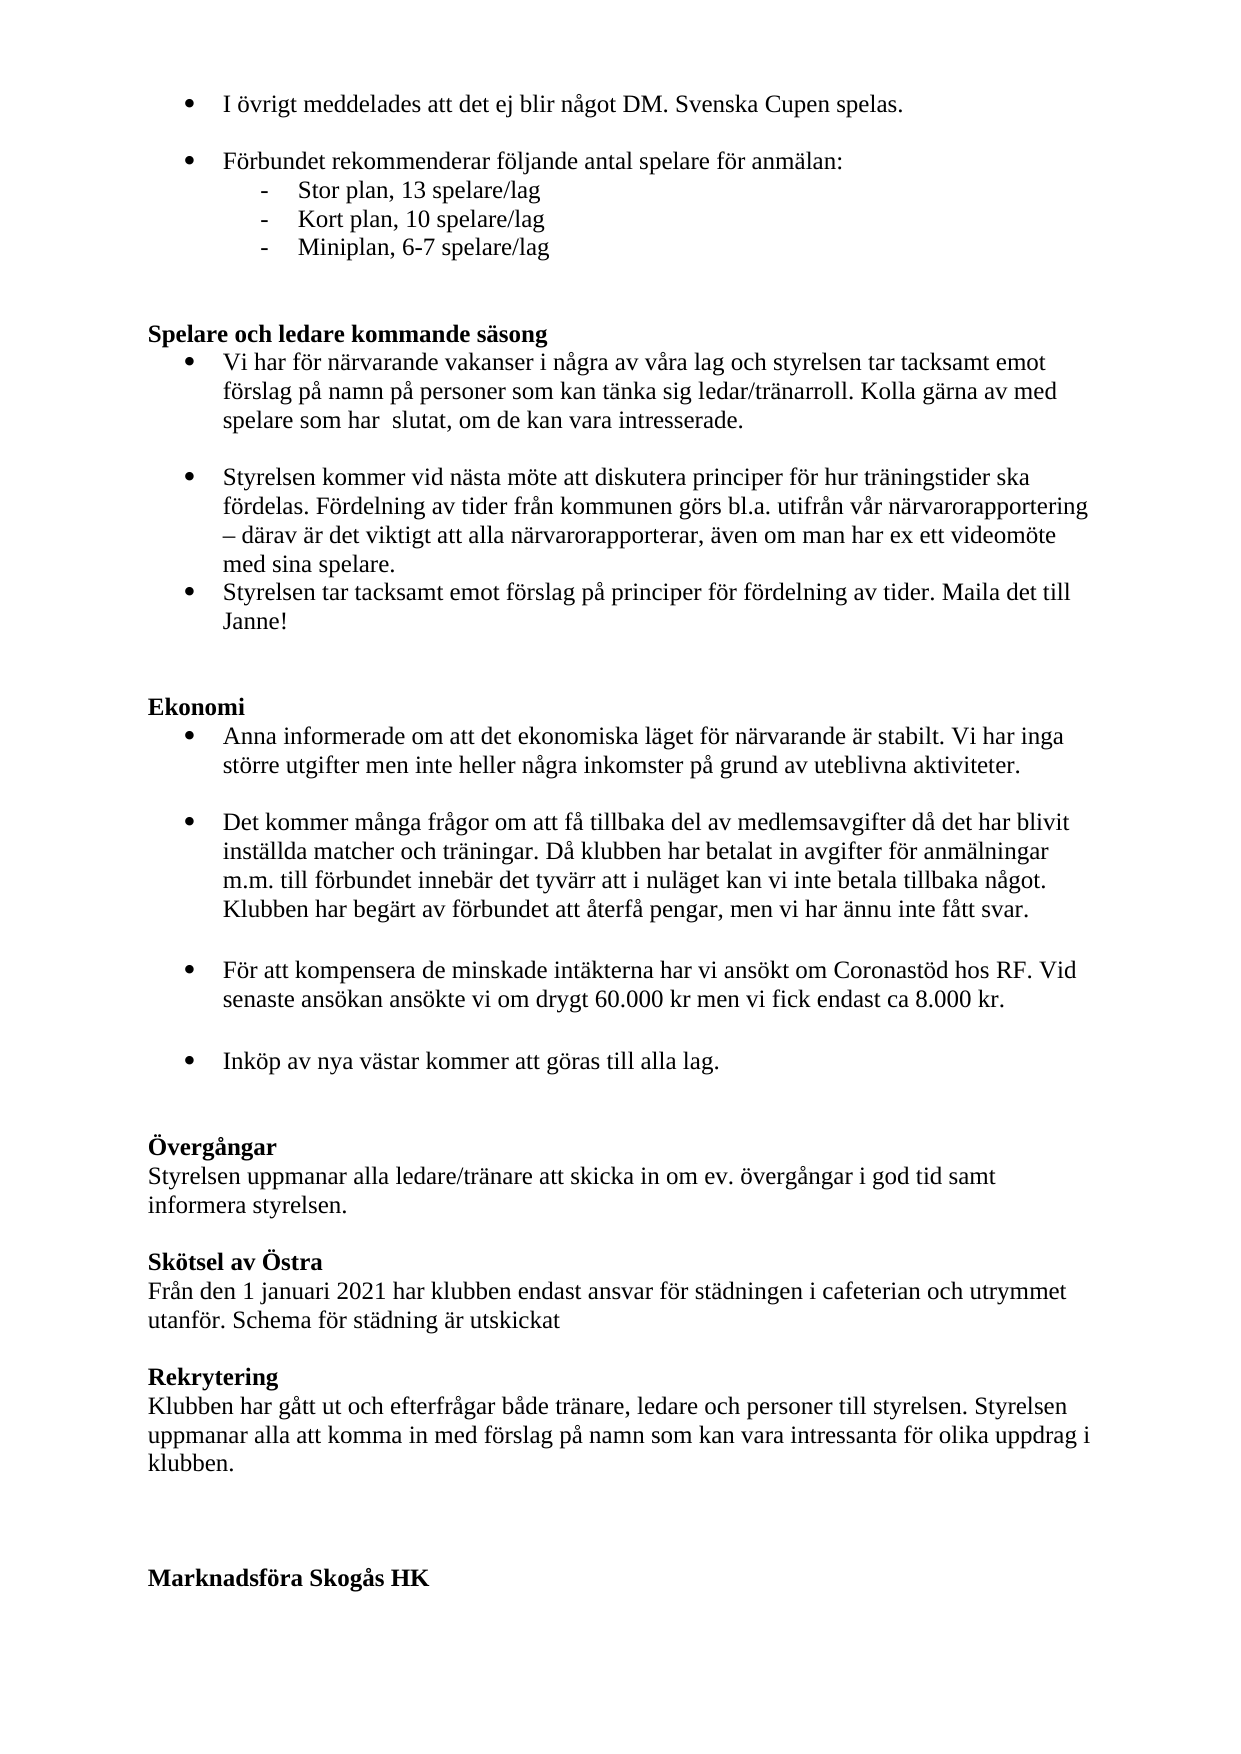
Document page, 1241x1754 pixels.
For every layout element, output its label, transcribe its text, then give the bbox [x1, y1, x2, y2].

list För att kompensera de minskade intäkterna har vi ansökt om Coronastöd hos RF. Vid senaste ansökan ansökte vi om drygt 60.000 kr men vi fick endast ca 8.000 kr. [185, 955, 1092, 1013]
text Spelare och ledare kommande säsong [148, 319, 1092, 347]
text Rekrytering [148, 1362, 1092, 1391]
text Skötsel av Östra [148, 1247, 1092, 1276]
list Vi har för närvarande vakanser i några av våra lag och styrelsen tar tacksamt emot förslag på namn på personer som kan tänka sig ledar/tränarroll. Kolla gärna av med spelare som har slutat, om de kan vara intresserade. [185, 347, 1092, 434]
list Kort plan, 10 spelare/lag [260, 204, 1092, 232]
text Marknadsföra Skogås HK [148, 1563, 1092, 1592]
text Ekonomi [148, 692, 1092, 721]
list Det kommer många frågor om att få tillbaka del av medlemsavgifter då det har blivit inställda matcher och träningar. Då klubben har betalat in avgifter för anmälningar m.m. till förbundet innebär det tyvärr att i nuläget kan vi inte betala tillbaka något. Klubben har begärt av förbundet att återfå pengar, men vi har ännu inte fått svar. [185, 807, 1092, 922]
list Anna informerade om att det ekonomiska läget för närvarande är stabilt. Vi har inga större utgifter men inte heller några inkomster på grund av uteblivna aktiviteter. [185, 721, 1092, 779]
list Inköp av nya västar kommer att göras till alla lag. [185, 1046, 1092, 1075]
text Övergångar [148, 1132, 1092, 1161]
text Från den 1 januari 2021 har klubben endast ansvar för städningen i cafeterian och utrymmet utanför. Schema för städning är utskickat [148, 1276, 1092, 1333]
list Förbundet rekommenderar följande antal spelare för anmälan: [185, 146, 1092, 175]
list Styrelsen tar tacksamt emot förslag på principer för fördelning av tider. Maila det till Janne! [185, 577, 1092, 635]
text Klubben har gått ut och efterfrågar både tränare, ledare och personer till styrelsen. Styrelsen uppmanar alla att komma in med förslag på namn som kan vara intressanta för olika uppdrag i klubben. [148, 1391, 1092, 1477]
list Styrelsen kommer vid nästa möte att diskutera principer för hur träningstider ska fördelas. Fördelning av tider från kommunen görs bl.a. utifrån vår närvarorapportering – därav är det viktigt att alla närvarorapporterar, även om man har ex ett videomöte med sina spelare. [185, 462, 1092, 577]
list Miniplan, 6-7 spelare/lag [260, 232, 1092, 261]
text Styrelsen uppmanar alla ledare/tränare att skicka in om ev. övergångar i god tid samt informera styrelsen. [148, 1161, 1092, 1218]
list I övrigt meddelades att det ej blir något DM. Svenska Cupen spelas. [185, 89, 1092, 117]
list Stor plan, 13 spelare/lag [260, 175, 1092, 204]
